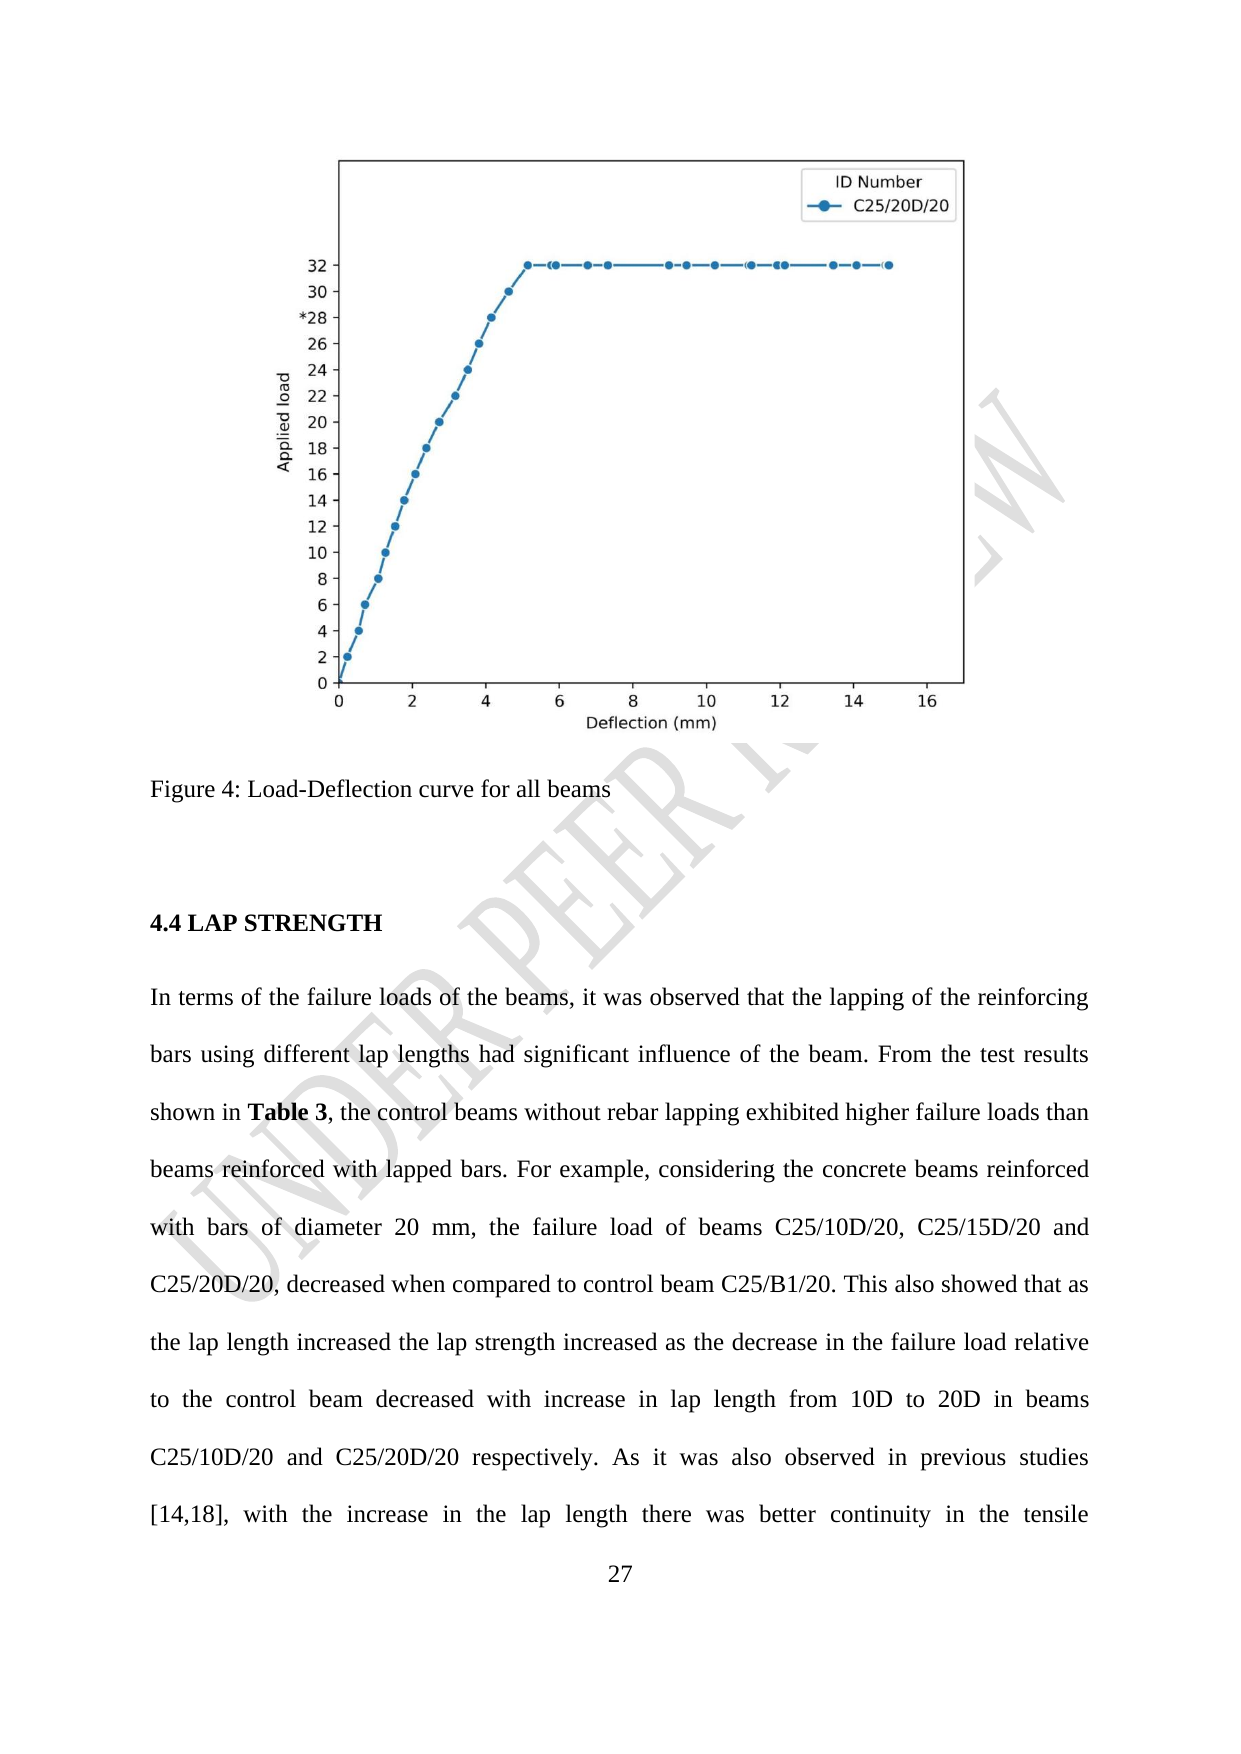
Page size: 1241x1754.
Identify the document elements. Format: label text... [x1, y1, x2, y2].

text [150, 982, 1090, 1528]
text Figure 4: Load-Deflection curve for all beams [150, 774, 1090, 802]
text 4.4 LAP STRENGTH [150, 908, 1090, 936]
picture [265, 150, 975, 743]
